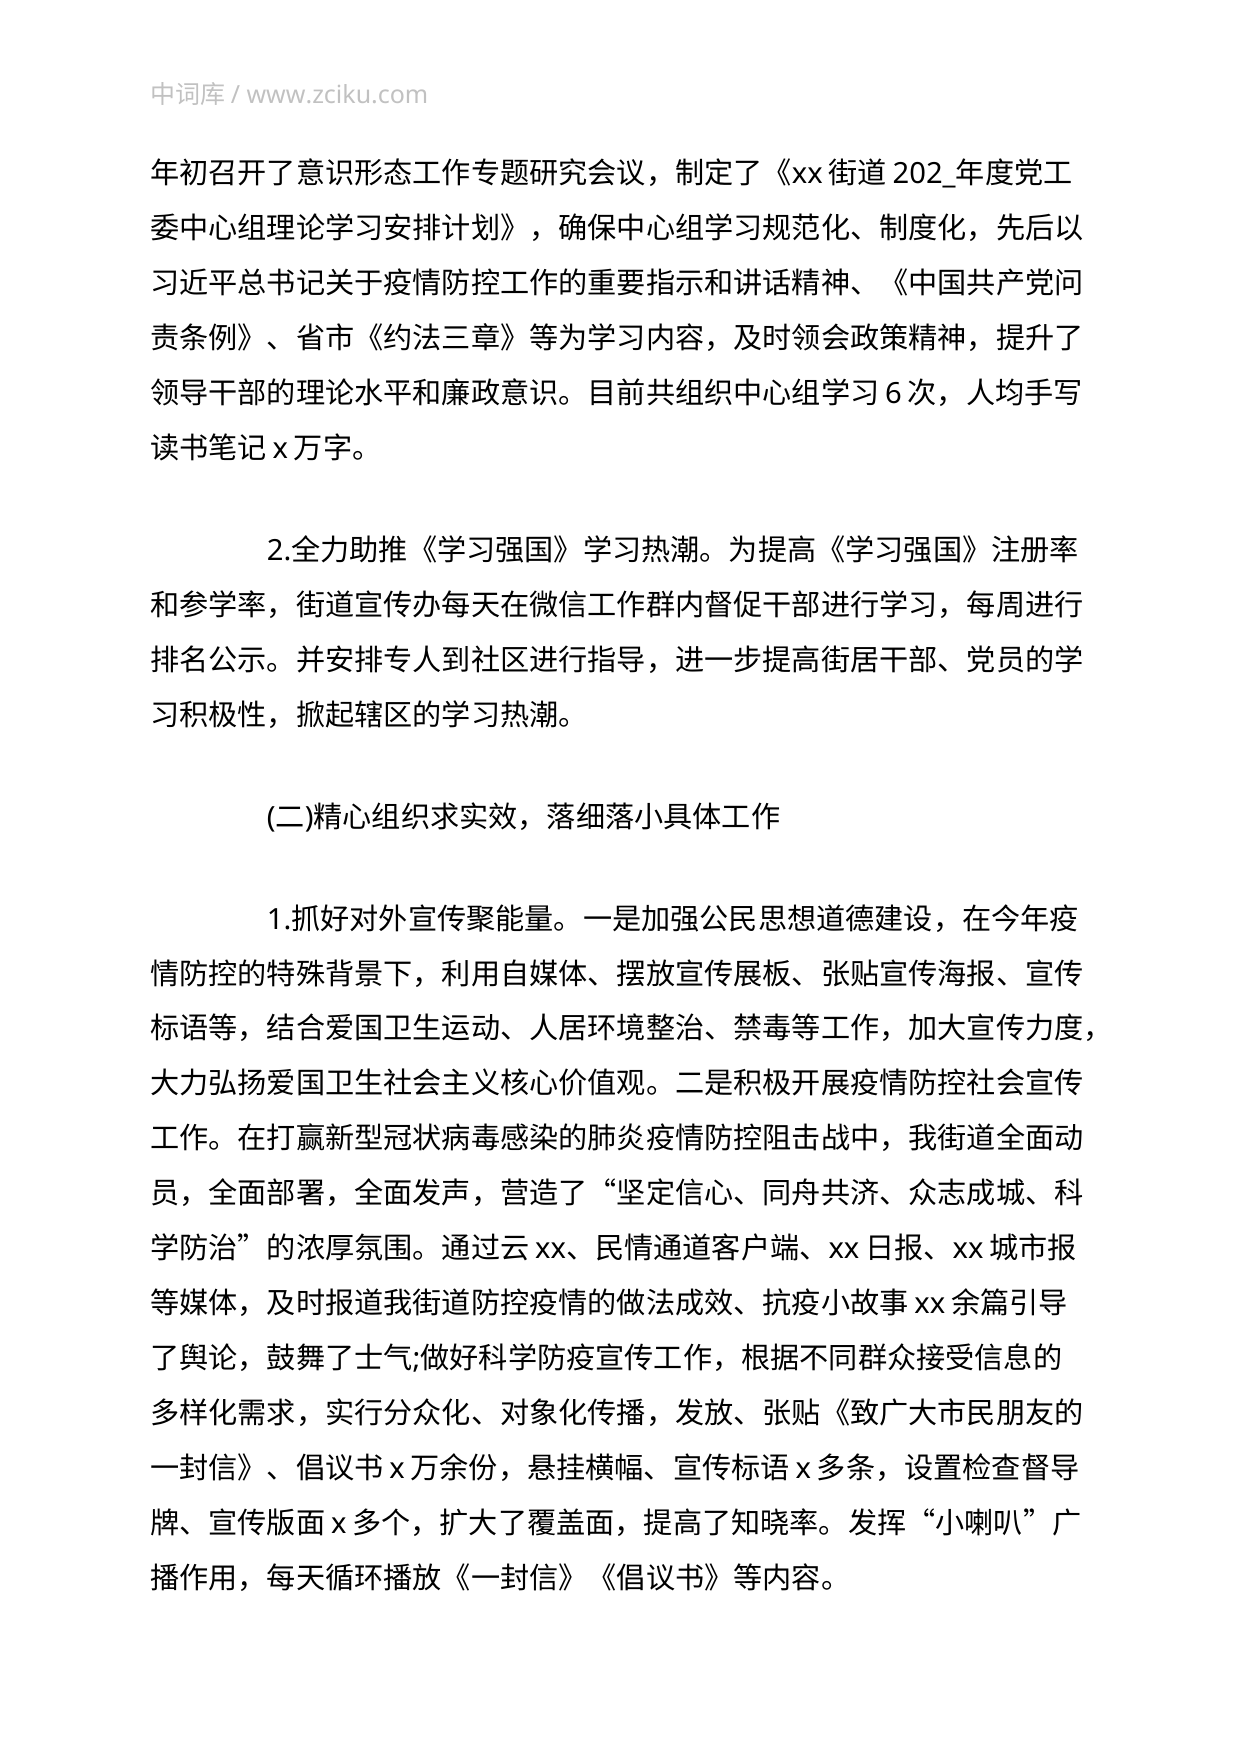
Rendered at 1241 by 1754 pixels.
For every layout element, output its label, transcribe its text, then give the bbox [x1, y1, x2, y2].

text (二)精心组织求实效，落细落小具体工作 [150, 793, 1090, 836]
text 1.抓好对外宣传聚能量。一是加强公民思想道德建设，在今年疫情防控的特殊背景下，利用自媒体、摆放宣传展板、张贴宣传海报、宣传标语等，结合爱国卫生运动、人居环境整治、禁毒等工作，加大宣传力度，大力弘扬爱国卫生社会主义核心价值观。二是积极开展疫情防控社会宣传工作。在打赢新型冠状病毒感染的肺炎疫情防控阻击战中，我街道全面动员，全面部署，全面发声，营造了“坚定信心、同舟共济、众志成城、科学防治”的浓厚氛围。通过云xx、民情通道客户端、xx日报、xx城市报等媒体，及时报道我街道防控疫情的做法成效、抗疫小故事xx余篇引导了舆论，鼓舞了士气;做好科学防疫宣传工作，根据不同群众接受信息的多样化需求，实行分众化、对象化传播，发放、张贴《致广大市民朋友的一封信》、倡议书x万余份，悬挂横幅、宣传标语x多条，设置检查督导牌、宣传版面x多个，扩大了覆盖面，提高了知晓率。发挥“小喇叭”广播作用，每天循环播放《一封信》《倡议书》等内容。 [150, 895, 1090, 1597]
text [150, 150, 1090, 467]
text 2.全力助推《学习强国》学习热潮。为提高《学习强国》注册率和参学率，街道宣传办每天在微信工作群内督促干部进行学习，每周进行排名公示。并安排专人到社区进行指导，进一步提高街居干部、党员的学习积极性，掀起辖区的学习热潮。 [150, 527, 1090, 734]
